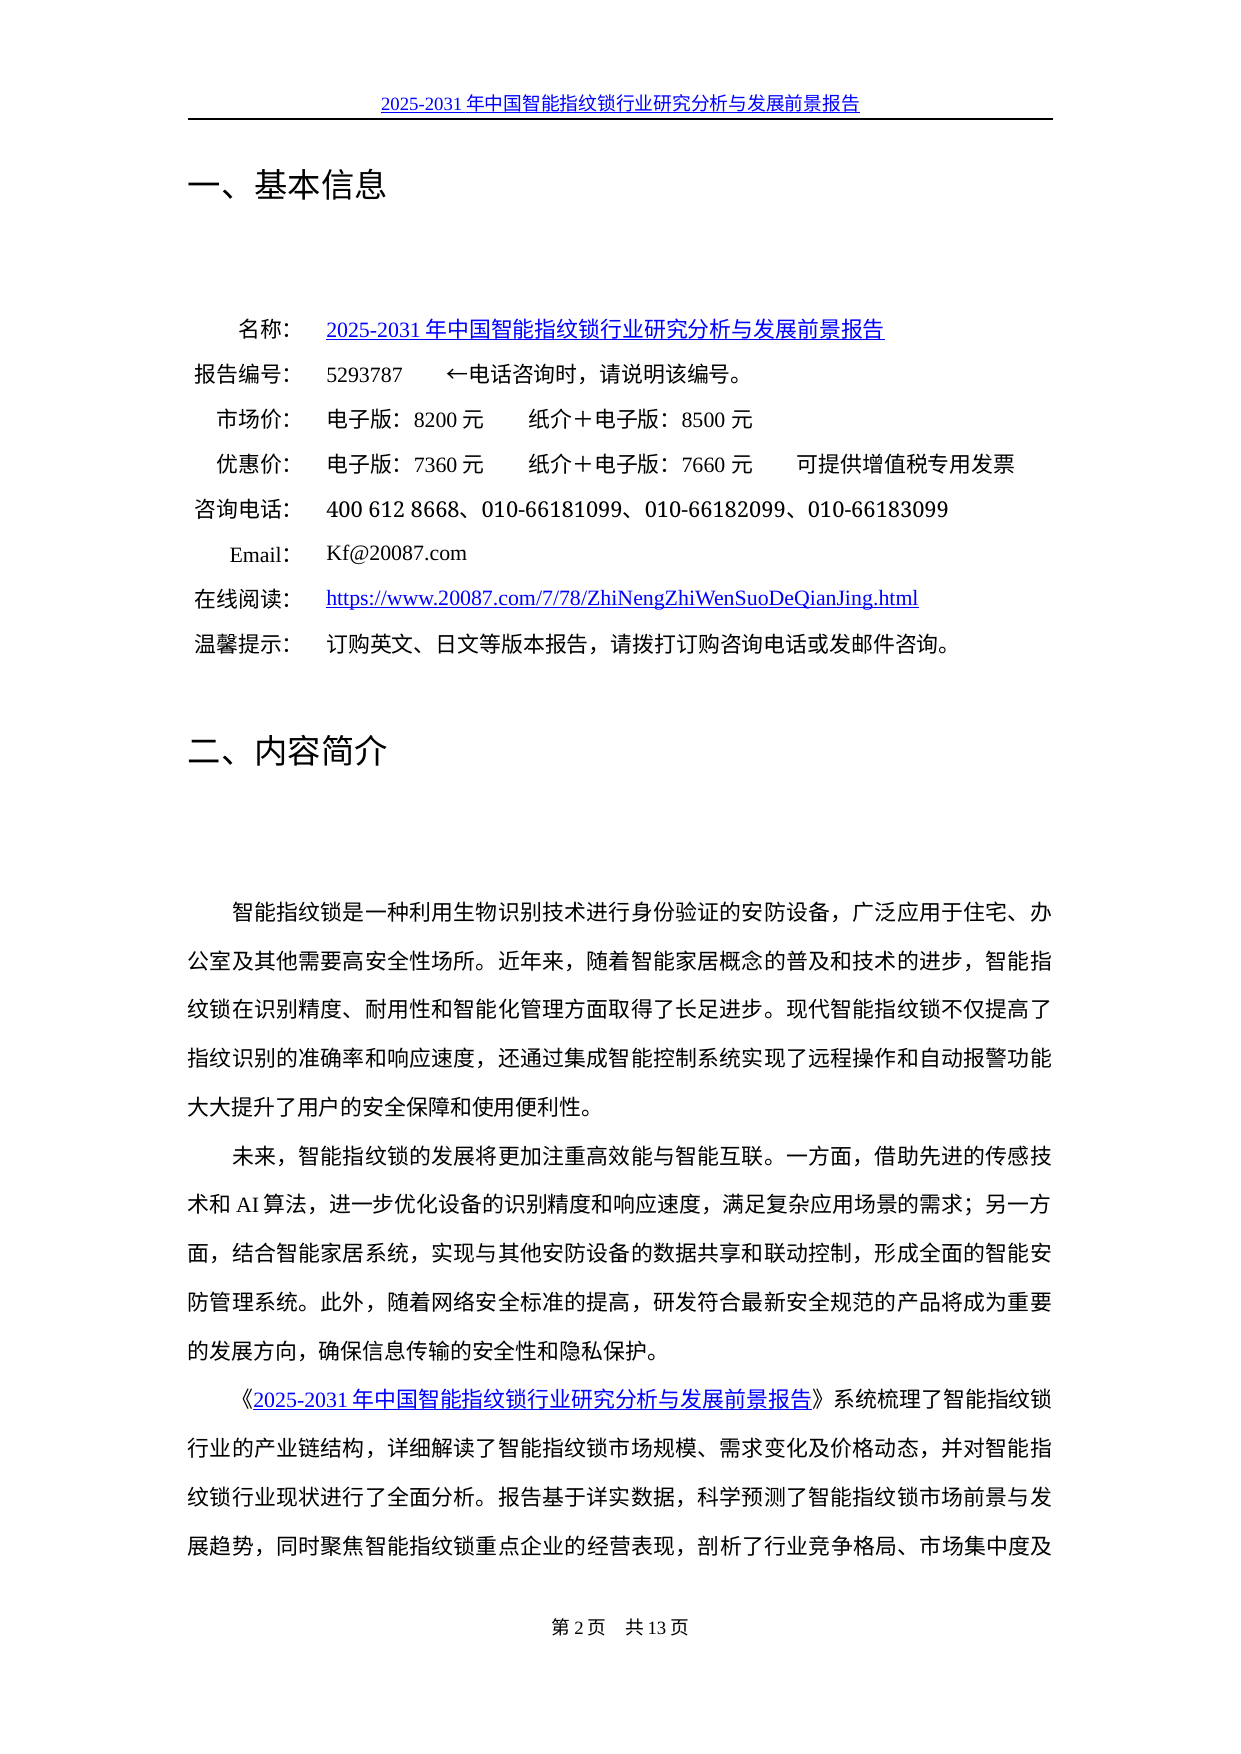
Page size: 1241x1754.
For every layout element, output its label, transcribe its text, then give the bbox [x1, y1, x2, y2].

title 二、内容简介 [187, 717, 1053, 782]
table_cell Email： [167, 537, 315, 582]
table_cell 5293787 ←电话咨询时，请说明该编号。 [315, 357, 1073, 402]
table_cell 温馨提示： [167, 627, 315, 672]
title 一、基本信息 [187, 150, 1053, 215]
table_header 名称： [167, 312, 315, 357]
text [187, 894, 1053, 1561]
table_cell Kf@20087.com [315, 537, 1073, 582]
table_cell 报告编号： [167, 357, 315, 402]
table_cell 咨询电话： [167, 492, 315, 537]
table_cell [315, 582, 1073, 627]
table_cell 在线阅读： [167, 582, 315, 627]
table_cell 电子版：8200 元 纸介＋电子版：8500 元 [315, 402, 1073, 447]
table_cell 电子版：7360 元 纸介＋电子版：7660 元 可提供增值税专用发票 [315, 447, 1073, 492]
table_header 2025-2031年中国智能指纹锁行业研究分析与发展前景报告 [315, 312, 1073, 357]
table_cell 订购英文、日文等版本报告，请拨打订购咨询电话或发邮件咨询。 [315, 627, 1073, 672]
table_cell 优惠价： [167, 447, 315, 492]
table_cell 400 612 8668、010-66181099、010-66182099、010-66183099 [315, 492, 1073, 537]
table_cell 市场价： [167, 402, 315, 447]
